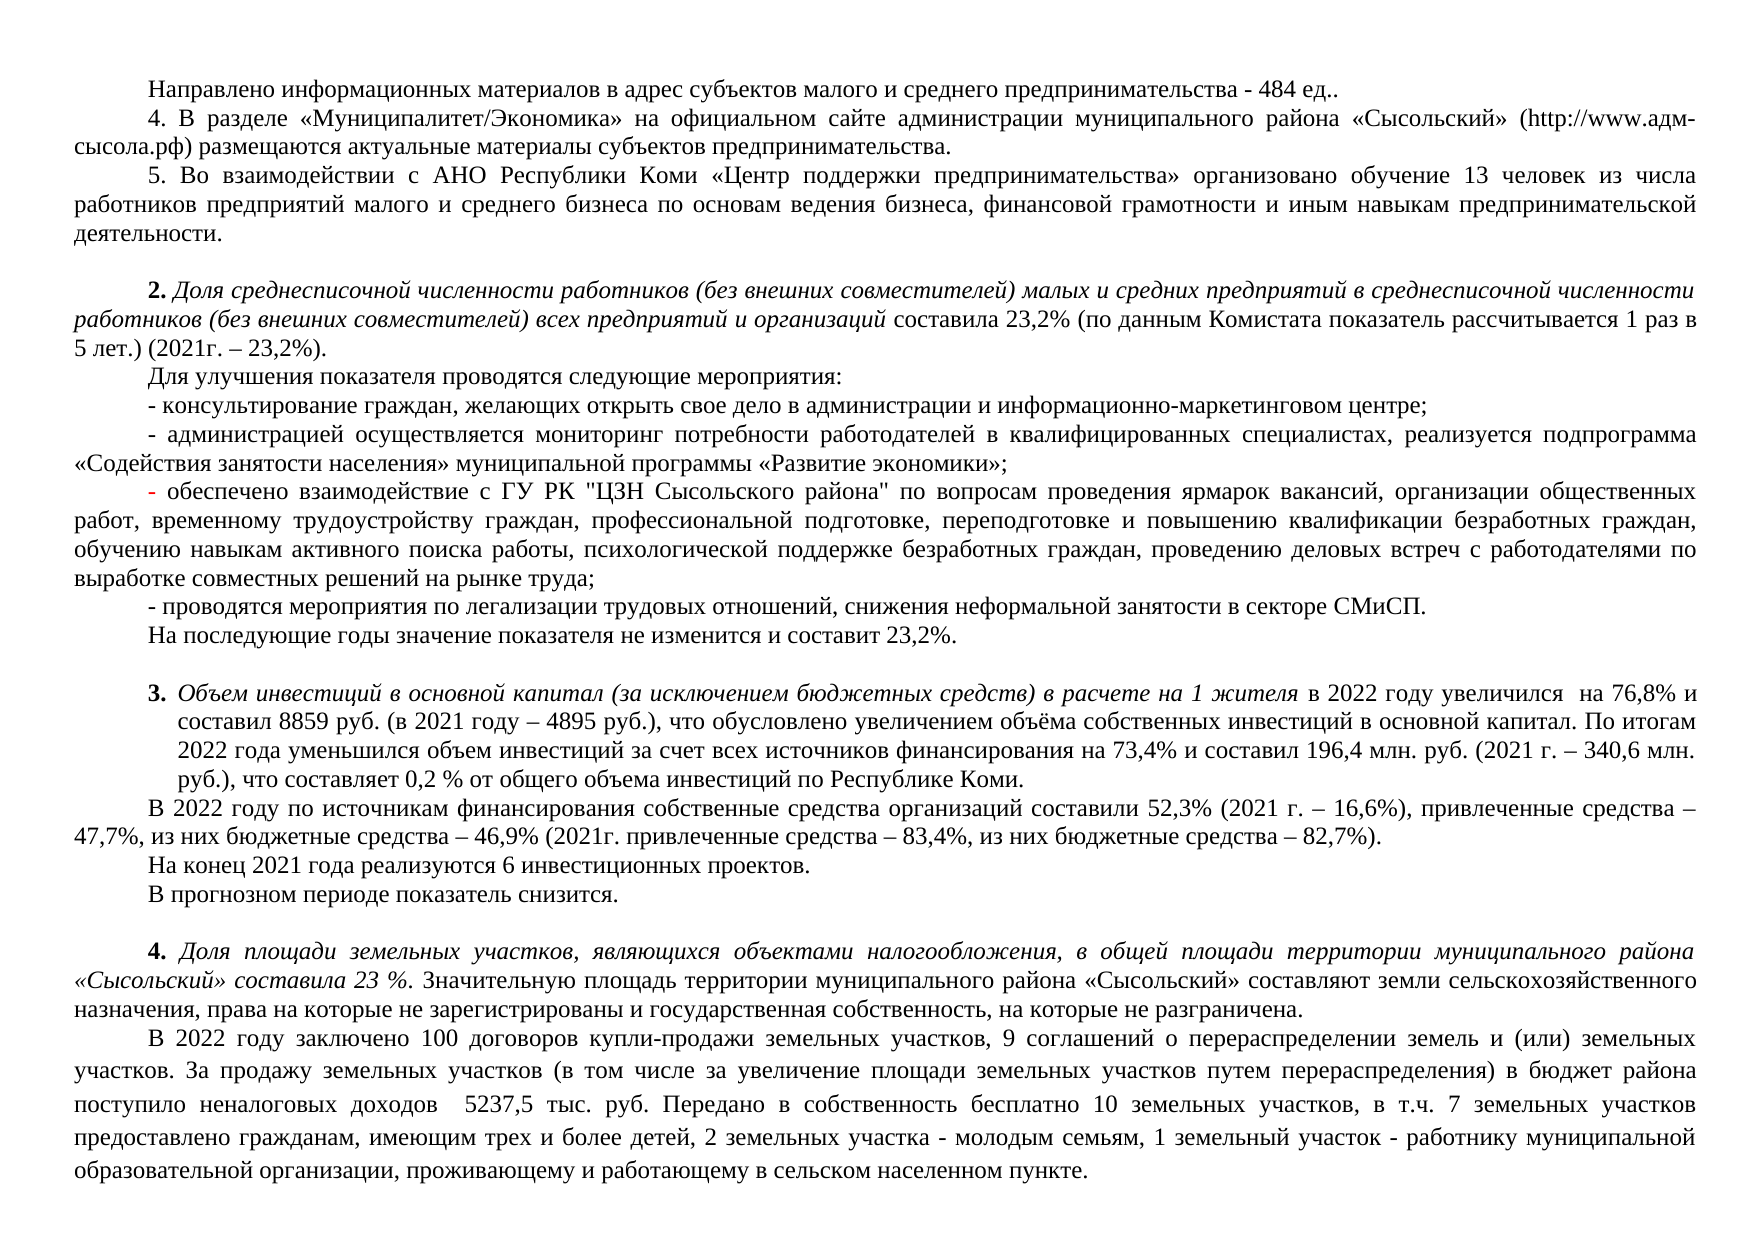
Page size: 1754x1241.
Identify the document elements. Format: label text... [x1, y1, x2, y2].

text Для улучшения показателя проводятся следующие мероприятия: [74, 361, 1698, 390]
list На конец 2021 года реализуются 6 инвестиционных проектов. [74, 850, 1698, 879]
text На последующие годы значение показателя не изменится и составит 23,2%. [74, 620, 1698, 649]
text - консультирование граждан, желающих открыть свое дело в администрации и информационно-маркетинговом центре; [74, 390, 1698, 419]
text - проводятся мероприятия по легализации трудовых отношений, снижения неформальной занятости в секторе СМиСП. [74, 591, 1698, 620]
text - обеспечено взаимодействие с ГУ РК "ЦЗН Сысольского района" по вопросам проведения ярмарок вакансий, организации общественных работ, временному трудоустройству граждан, профессиональной подготовке, переподготовке и повышению квалификации безработных граждан, обучению навыкам активного поиска работы, психологической поддержке безработных граждан, проведению деловых встреч с работодателями по выработке совместных решений на рынке труда; [74, 476, 1698, 591]
text В 2022 году заключено 100 договоров купли-продажи земельных участков, 9 соглашений о перераспределении земель и (или) земельных участков. За продажу земельных участков (в том числе за увеличение площади земельных участков путем перераспределения) в бюджет района поступило неналоговых доходов 5237,5 тыс. руб. Передано в собственность бесплатно 10 земельных участков, в т.ч. 7 земельных участков предоставлено гражданам, имеющим трех и более детей, 2 земельных участка - молодым семьям, 1 земельный участок - работнику муниципальной образовательной организации, проживающему и работающему в сельском населенном пункте. [74, 1023, 1698, 1183]
text 2. Доля среднесписочной численности работников (без внешних совместителей) малых и средних предприятий в среднесписочной численности работников (без внешних совместителей) всех предприятий и организаций составила 23,2% (по данным Комистата показатель рассчитывается 1 раз в 5 лет.) (2021г. – 23,2%). [74, 275, 1698, 361]
list 5. Во взаимодействии с АНО Республики Коми «Центр поддержки предпринимательства» организовано обучение 13 человек из числа работников предприятий малого и среднего бизнеса по основам ведения бизнеса, финансовой грамотности и иным навыкам предпринимательской деятельности. [74, 160, 1698, 246]
list В 2022 году по источникам финансирования собственные средства организаций составили 52,3% (2021 г. – 16,6%), привлеченные средства – 47,7%, из них бюджетные средства – 46,9% (2021г. привлеченные средства – 83,4%, из них бюджетные средства – 82,7%). [74, 793, 1698, 850]
list В прогнозном периоде показатель снизится. [74, 879, 1698, 908]
list Направлено информационных материалов в адрес субъектов малого и среднего предпринимательства - 484 ед.. [74, 74, 1698, 103]
list 4. В разделе «Муниципалитет/Экономика» на официальном сайте администрации муниципального района «Сысольский» (http://www.адм-сысола.рф) размещаются актуальные материалы субъектов предпринимательства. [74, 103, 1698, 160]
text - администрацией осуществляется мониторинг потребности работодателей в квалифицированных специалистах, реализуется подпрограмма «Содействия занятости населения» муниципальной программы «Развитие экономики»; [74, 419, 1698, 476]
list Объем инвестиций в основной капитал (за исключением бюджетных средств) в расчете на 1 жителя в 2022 году увеличился на 76,8% и составил 8859 руб. (в 2021 году – 4895 руб.), что обусловлено увеличением объёма собственных инвестиций в основной капитал. По итогам 2022 года уменьшился объем инвестиций за счет всех источников финансирования на 73,4% и составил 196,4 млн. руб. (2021 г. – 340,6 млн. руб.), что составляет 0,2 % от общего объема инвестиций по Республике Коми. [148, 678, 1698, 793]
text 4. Доля площади земельных участков, являющихся объектами налогообложения, в общей площади территории муниципального района «Сысольский» составила 23 %. Значительную площадь территории муниципального района «Сысольский» составляют земли сельскохозяйственного назначения, права на которые не зарегистрированы и государственная собственность, на которые не разграничена. [74, 936, 1698, 1023]
